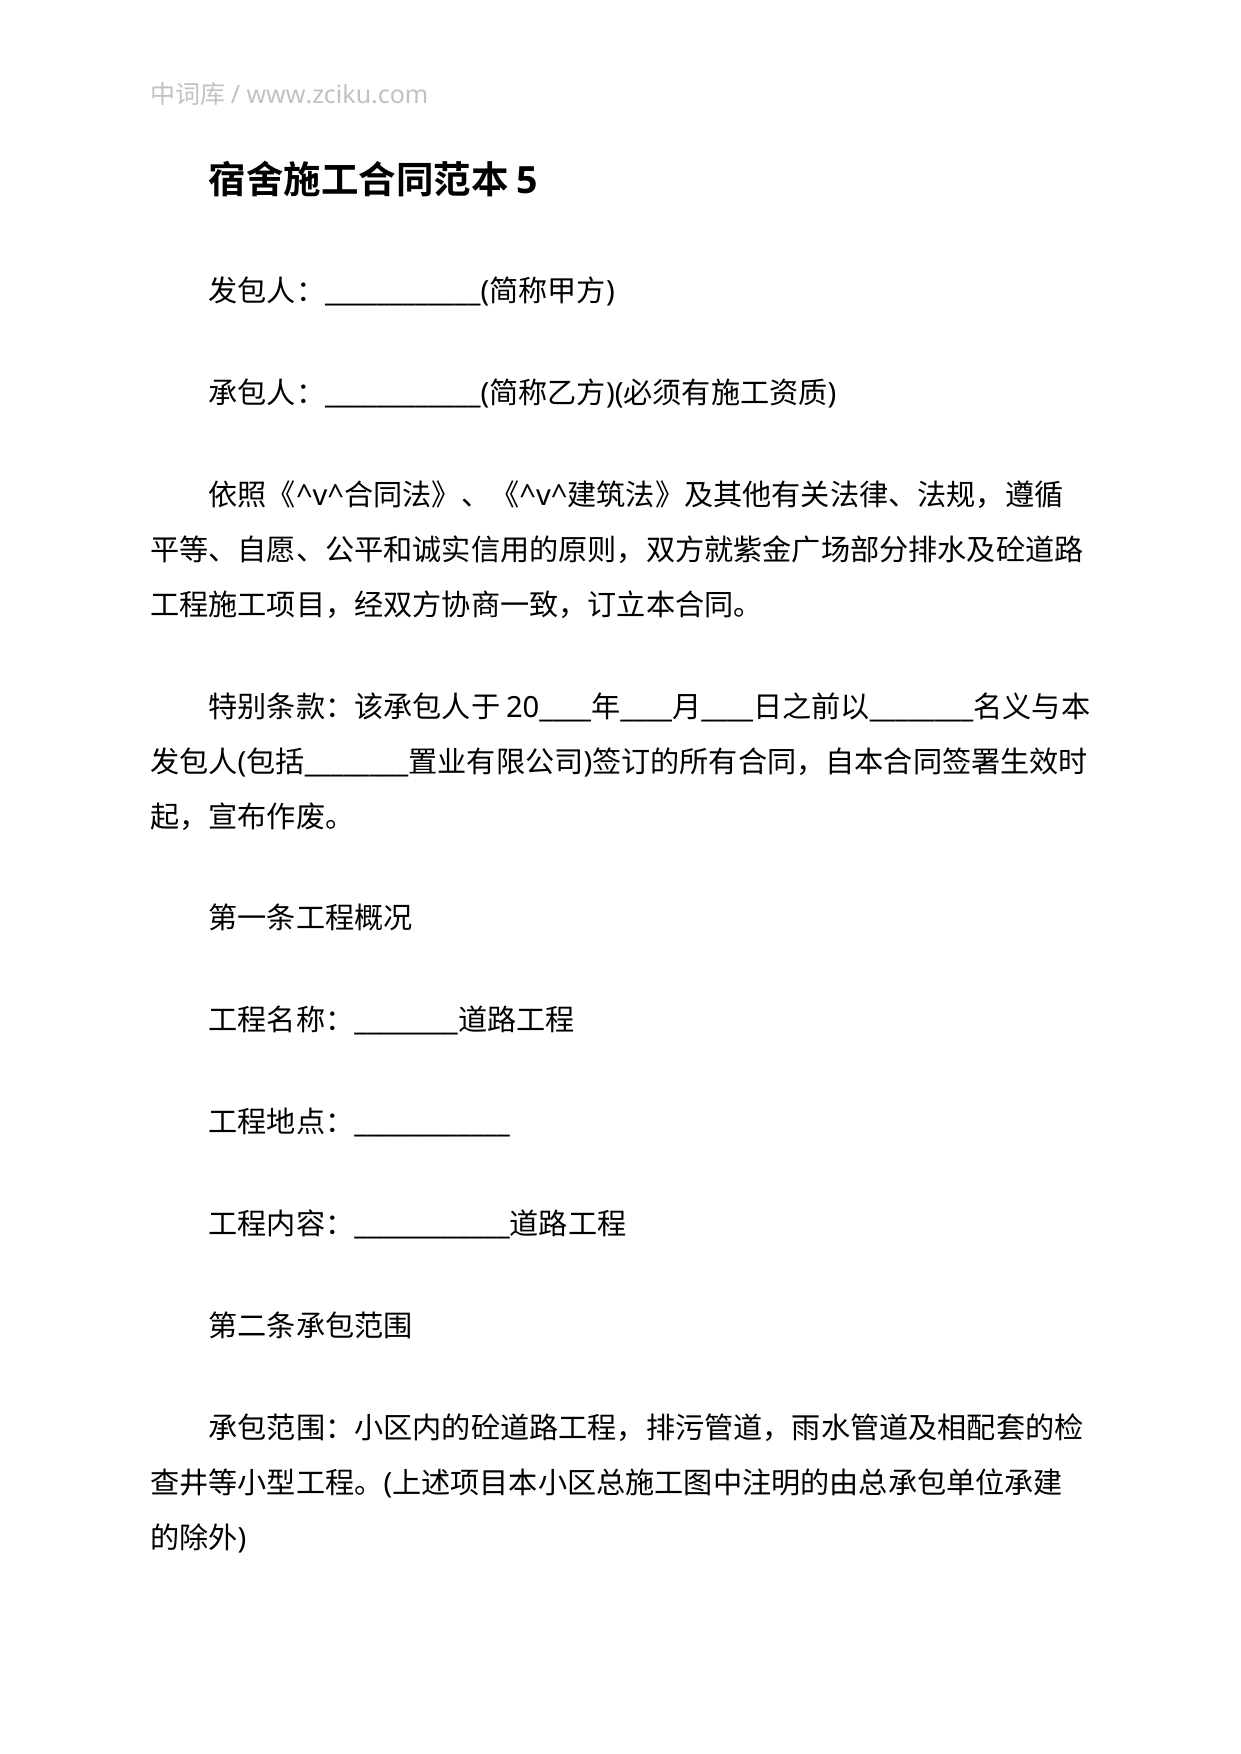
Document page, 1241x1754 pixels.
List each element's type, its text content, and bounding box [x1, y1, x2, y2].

text 特别条款：该承包人于20____年____月____日之前以________名义与本发包人(包括________置业有限公司)签订的所有合同，自本合同签署生效时起，宣布作废。 [150, 683, 1090, 836]
text 承包范围：小区内的砼道路工程，排污管道，雨水管道及相配套的检查井等小型工程。(上述项目本小区总施工图中注明的由总承包单位承建的除外) [150, 1404, 1090, 1557]
text 承包人：____________(简称乙方)(必须有施工资质) [150, 369, 1090, 412]
text 第一条工程概况 [150, 895, 1090, 937]
text 工程内容：____________道路工程 [150, 1201, 1090, 1243]
text 宿舍施工合同范本5 [150, 150, 1090, 204]
text 依照《^v^合同法》、《^v^建筑法》及其他有关法律、法规，遵循平等、自愿、公平和诚实信用的原则，双方就紫金广场部分排水及砼道路工程施工项目，经双方协商一致，订立本合同。 [150, 472, 1090, 624]
text 工程名称：________道路工程 [150, 997, 1090, 1039]
text 发包人：____________(简称甲方) [150, 268, 1090, 310]
text 工程地点：____________ [150, 1099, 1090, 1141]
text 第二条承包范围 [150, 1303, 1090, 1345]
